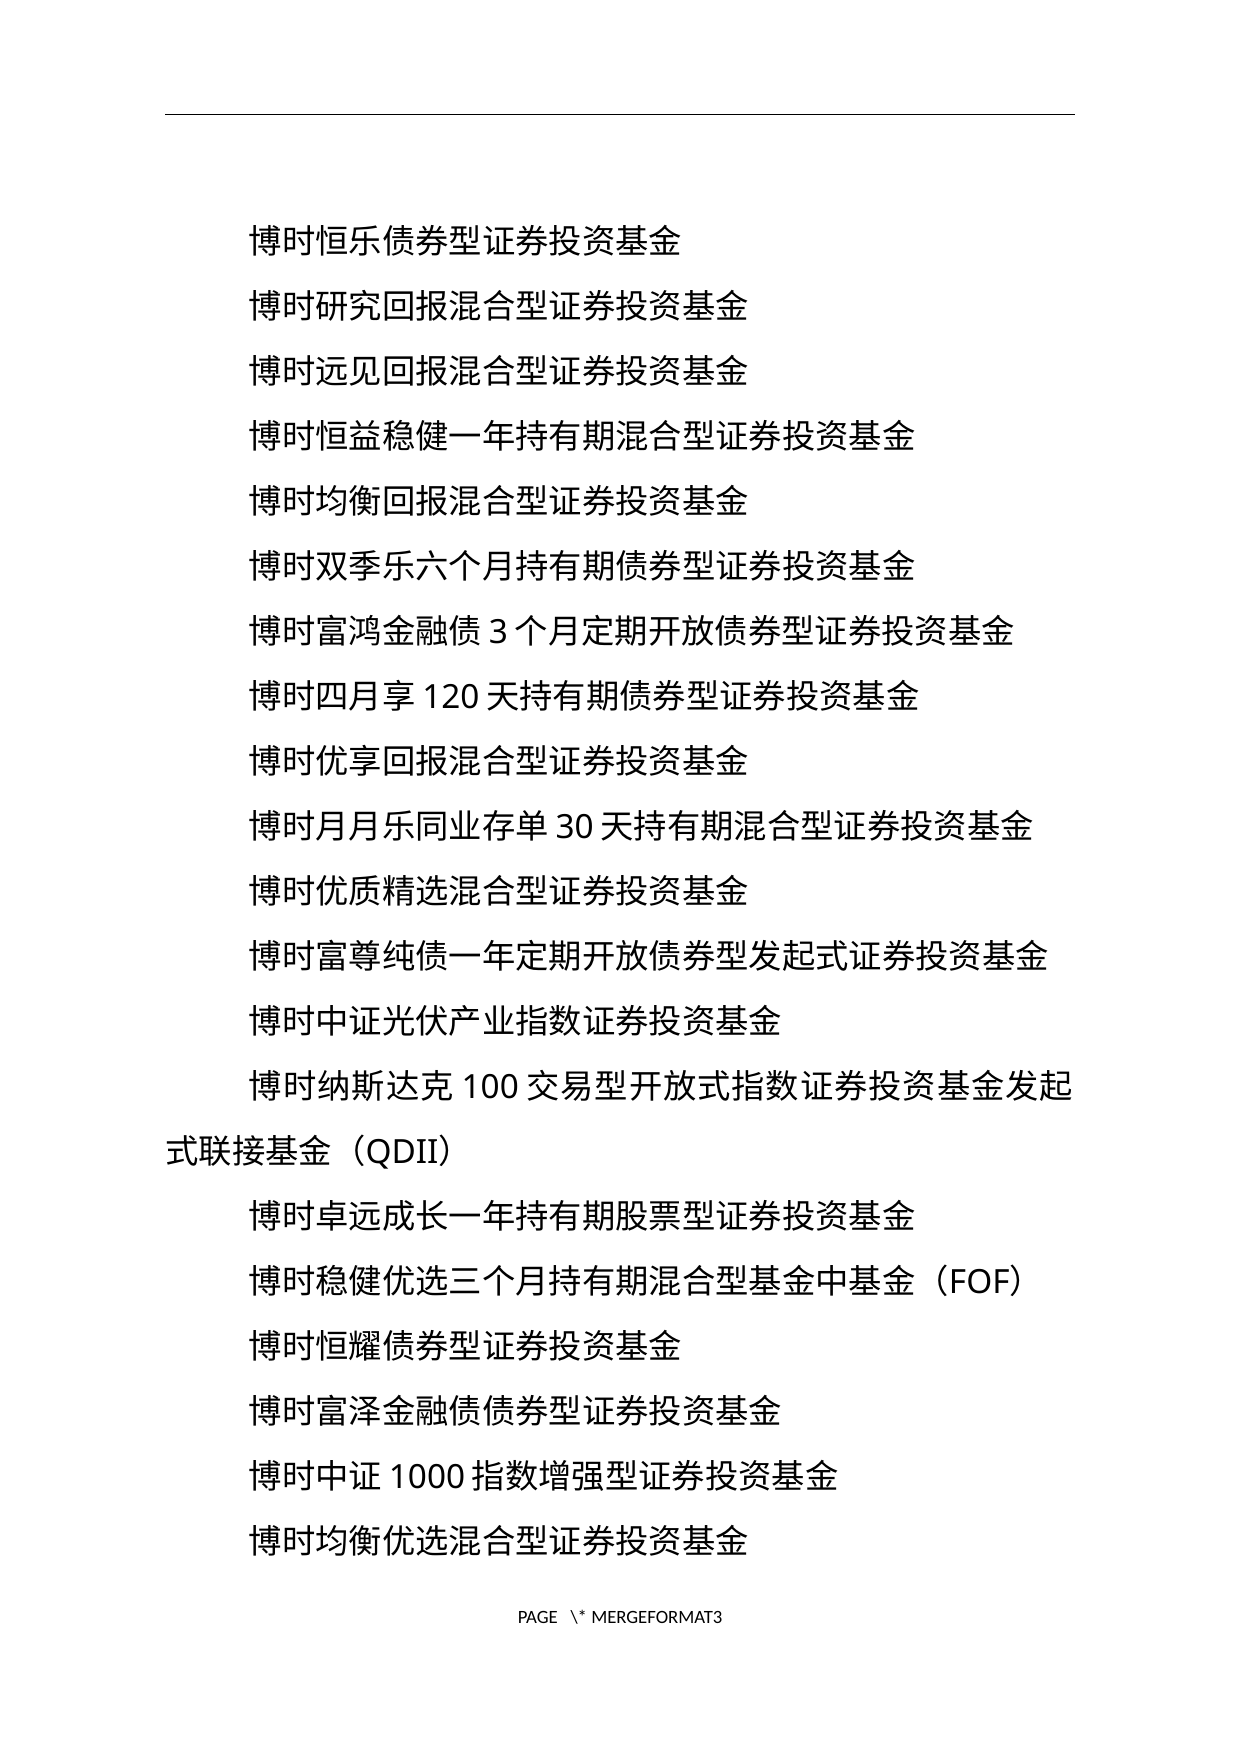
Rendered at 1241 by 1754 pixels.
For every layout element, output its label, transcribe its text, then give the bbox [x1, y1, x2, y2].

text 博时中证光伏产业指数证券投资基金 [165, 987, 1075, 1052]
text 博时中证1000指数增强型证券投资基金 [165, 1442, 1075, 1507]
text 博时优质精选混合型证券投资基金 [165, 857, 1075, 922]
text 博时研究回报混合型证券投资基金 [165, 272, 1075, 337]
text 博时稳健优选三个月持有期混合型基金中基金（FOF） [165, 1247, 1075, 1312]
text 博时远见回报混合型证券投资基金 [165, 337, 1075, 402]
text 博时卓远成长一年持有期股票型证券投资基金 [165, 1182, 1075, 1247]
text 博时恒耀债券型证券投资基金 [165, 1312, 1075, 1377]
text 博时月月乐同业存单30天持有期混合型证券投资基金 [165, 792, 1075, 857]
text 博时优享回报混合型证券投资基金 [165, 727, 1075, 792]
text 博时纳斯达克100交易型开放式指数证券投资基金发起式联接基金（QDII） [165, 1052, 1075, 1182]
text 博时富尊纯债一年定期开放债券型发起式证券投资基金 [165, 922, 1075, 987]
text 博时恒益稳健一年持有期混合型证券投资基金 [165, 402, 1075, 467]
text 博时均衡优选混合型证券投资基金 [165, 1507, 1075, 1572]
text 博时双季乐六个月持有期债券型证券投资基金 [165, 532, 1075, 597]
text 博时恒乐债券型证券投资基金 [165, 207, 1075, 272]
text 博时四月享120天持有期债券型证券投资基金 [165, 662, 1075, 727]
text 博时富鸿金融债3个月定期开放债券型证券投资基金 [165, 597, 1075, 662]
text 博时富泽金融债债券型证券投资基金 [165, 1377, 1075, 1442]
text 博时均衡回报混合型证券投资基金 [165, 467, 1075, 532]
